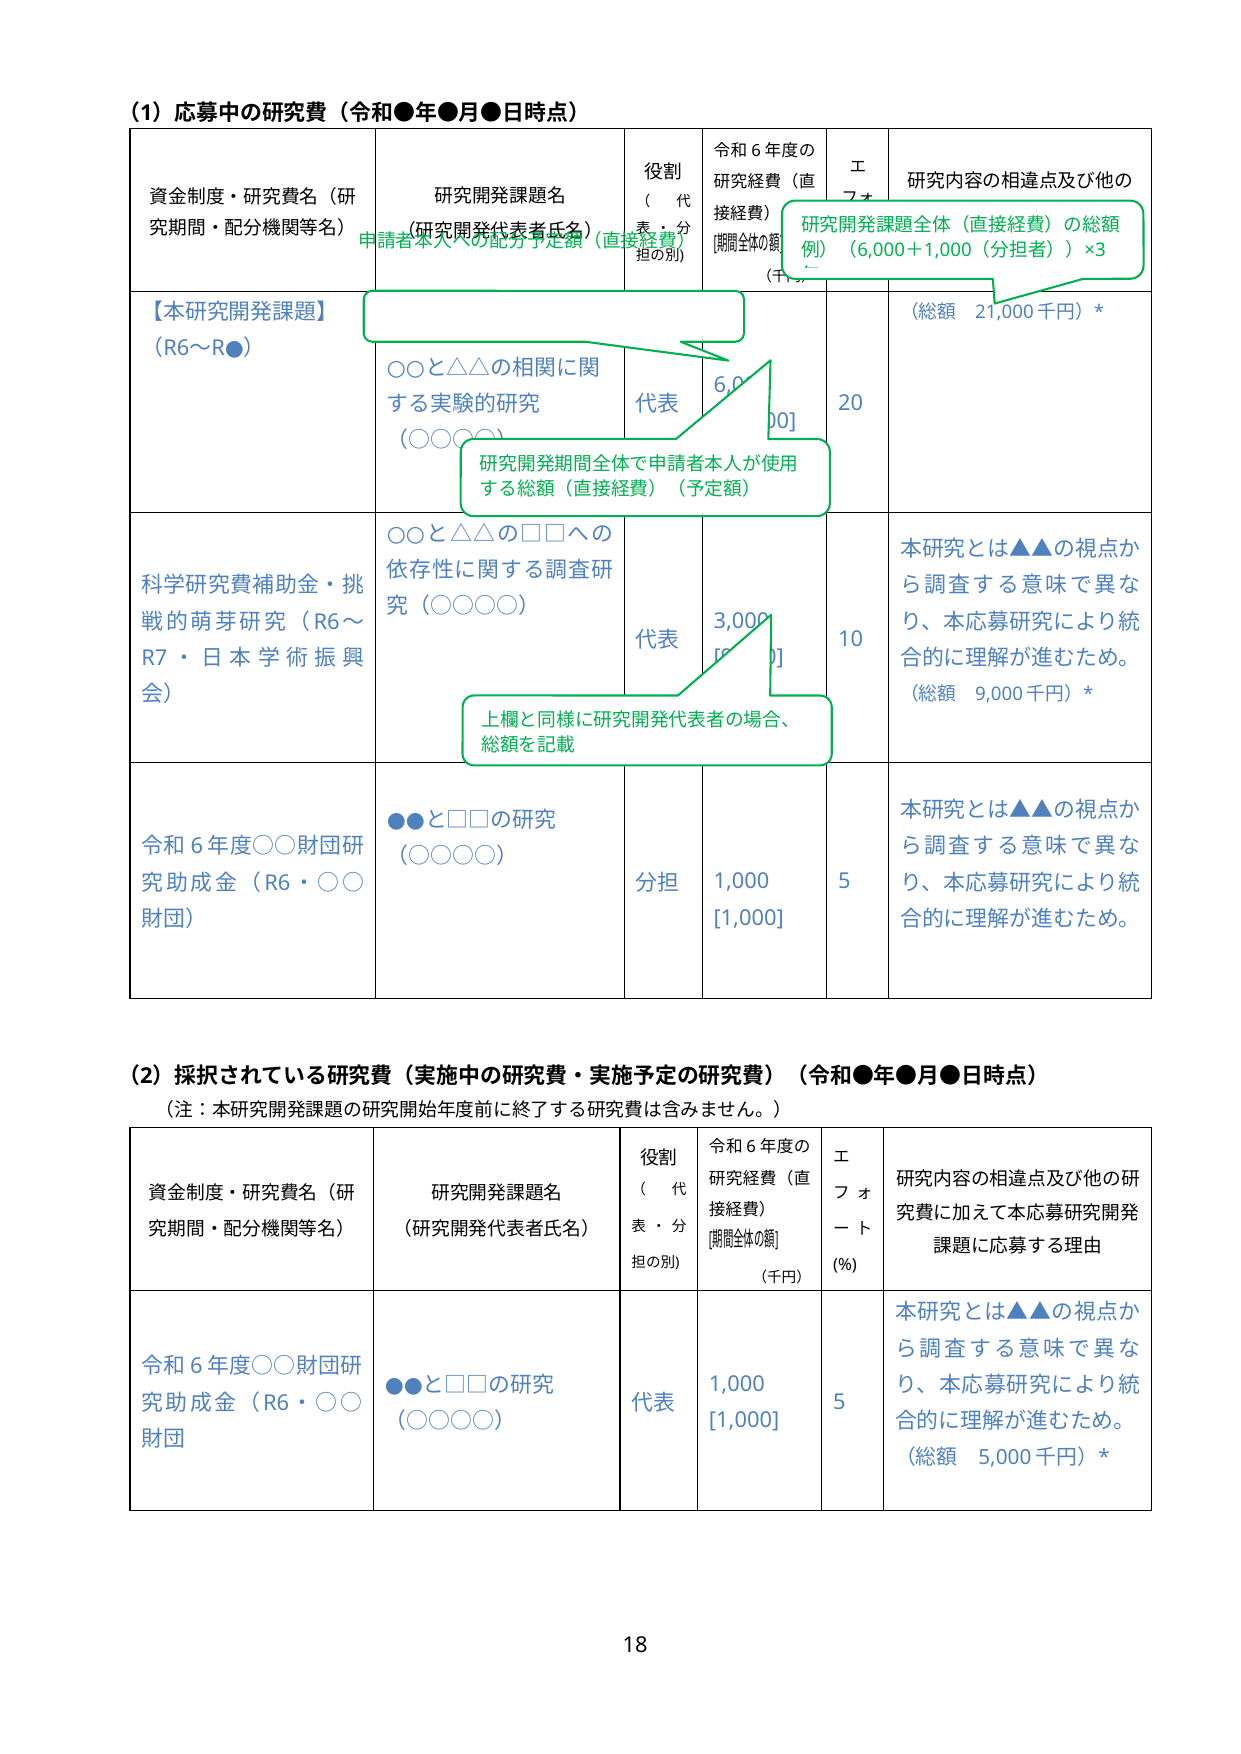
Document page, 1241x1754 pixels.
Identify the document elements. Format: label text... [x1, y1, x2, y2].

table_cell 1,000 [1,000] [698, 1291, 821, 1510]
table_cell 本研究とは▲▲の視点から調査する意味で異なり、本応募研究により統合的に理解が進むため。 [889, 763, 1151, 998]
table_header 役割 （代表・分担の別) [621, 1128, 697, 1290]
table_header 役割 （代表・分担の別) [625, 129, 702, 289]
table_cell 分担 [625, 767, 702, 998]
table_cell 代表 [625, 349, 702, 437]
table_cell （総額 21,000千円）* [889, 292, 1151, 512]
table_header 資金制度・研究費名（研究期間・配分機関等名） [131, 129, 375, 291]
table_cell ○○と△△の相関に関 する実験的研究 （○○○○） [376, 343, 624, 512]
table_header 令和6年度の研究経費（直接経費） [期間全体の額] （千円） [698, 1128, 821, 1290]
table_header 資金制度・研究費名（研究期間・配分機関等名） [131, 1128, 373, 1290]
table_cell 1,000 [1,000] [703, 766, 826, 998]
table_cell 3,000 [9,000] [703, 515, 826, 695]
table_cell 本研究とは▲▲の視点から調査する意味で異なり、本応募研究により統合的に理解が進むため。 （総額 9,000千円）* [889, 513, 1151, 762]
table_header 研究内容の相違点及び他の研究費に加えて本応募研究開発課題に応募する理由 [889, 129, 1151, 291]
table_cell 科学研究費補助金・挑戦的萌芽研究（R6～R7・日本学術振興会） [131, 513, 375, 762]
table_header 研究内容の相違点及び他の研究費に加えて本応募研究開発課題に応募する理由 [884, 1128, 1151, 1290]
table_header 研究開発課題名 （研究開発代表者氏名） [376, 129, 624, 289]
table_cell ●●と□□の研究 （○○○○） [376, 763, 624, 998]
table_cell 代表 [621, 1291, 697, 1510]
table_cell 10 [827, 513, 888, 762]
table_cell ●●と□□の研究 （○○○○） [374, 1291, 619, 1510]
table_header 研究開発課題名 （研究開発代表者氏名） [374, 1128, 619, 1290]
table_cell 20 [827, 292, 888, 512]
table_cell 代表 [625, 518, 702, 694]
table_cell 本研究とは▲▲の視点から調査する意味で異なり、本応募研究により統合的に理解が進むため。 （総額 5,000千円）* [884, 1291, 1151, 1510]
table_header 令和6年度の研究経費（直接経費） [期間全体の額] （千円） [703, 129, 826, 291]
text （注：本研究開発課題の研究開始年度前に終了する研究費は含みません。） [118, 1091, 1152, 1127]
table_cell 令和6年度○○財団研究助成金（R6・○○財団 [131, 1291, 373, 1510]
table_cell 【本研究開発課題】 （R6～R●） [131, 292, 375, 512]
table_cell ○○と△△の□□への依存性に関する調査研究（○○○○） [376, 513, 624, 762]
table_cell 5 [827, 763, 888, 998]
table_header エフォート(%) [827, 129, 888, 199]
table_cell 令和6年度○○財団研究助成金（R6・○○財団） [131, 763, 375, 998]
table_cell 6,000 [18,000] [703, 292, 826, 440]
table_header エフォート(%) [822, 1128, 883, 1290]
subtitle （1）応募中の研究費（令和●年●月●日時点） [118, 90, 1152, 128]
subtitle （2）採択されている研究費（実施中の研究費・実施予定の研究費）（令和●年●月●日時点） [118, 1053, 1152, 1091]
table_cell 5 [822, 1291, 883, 1510]
